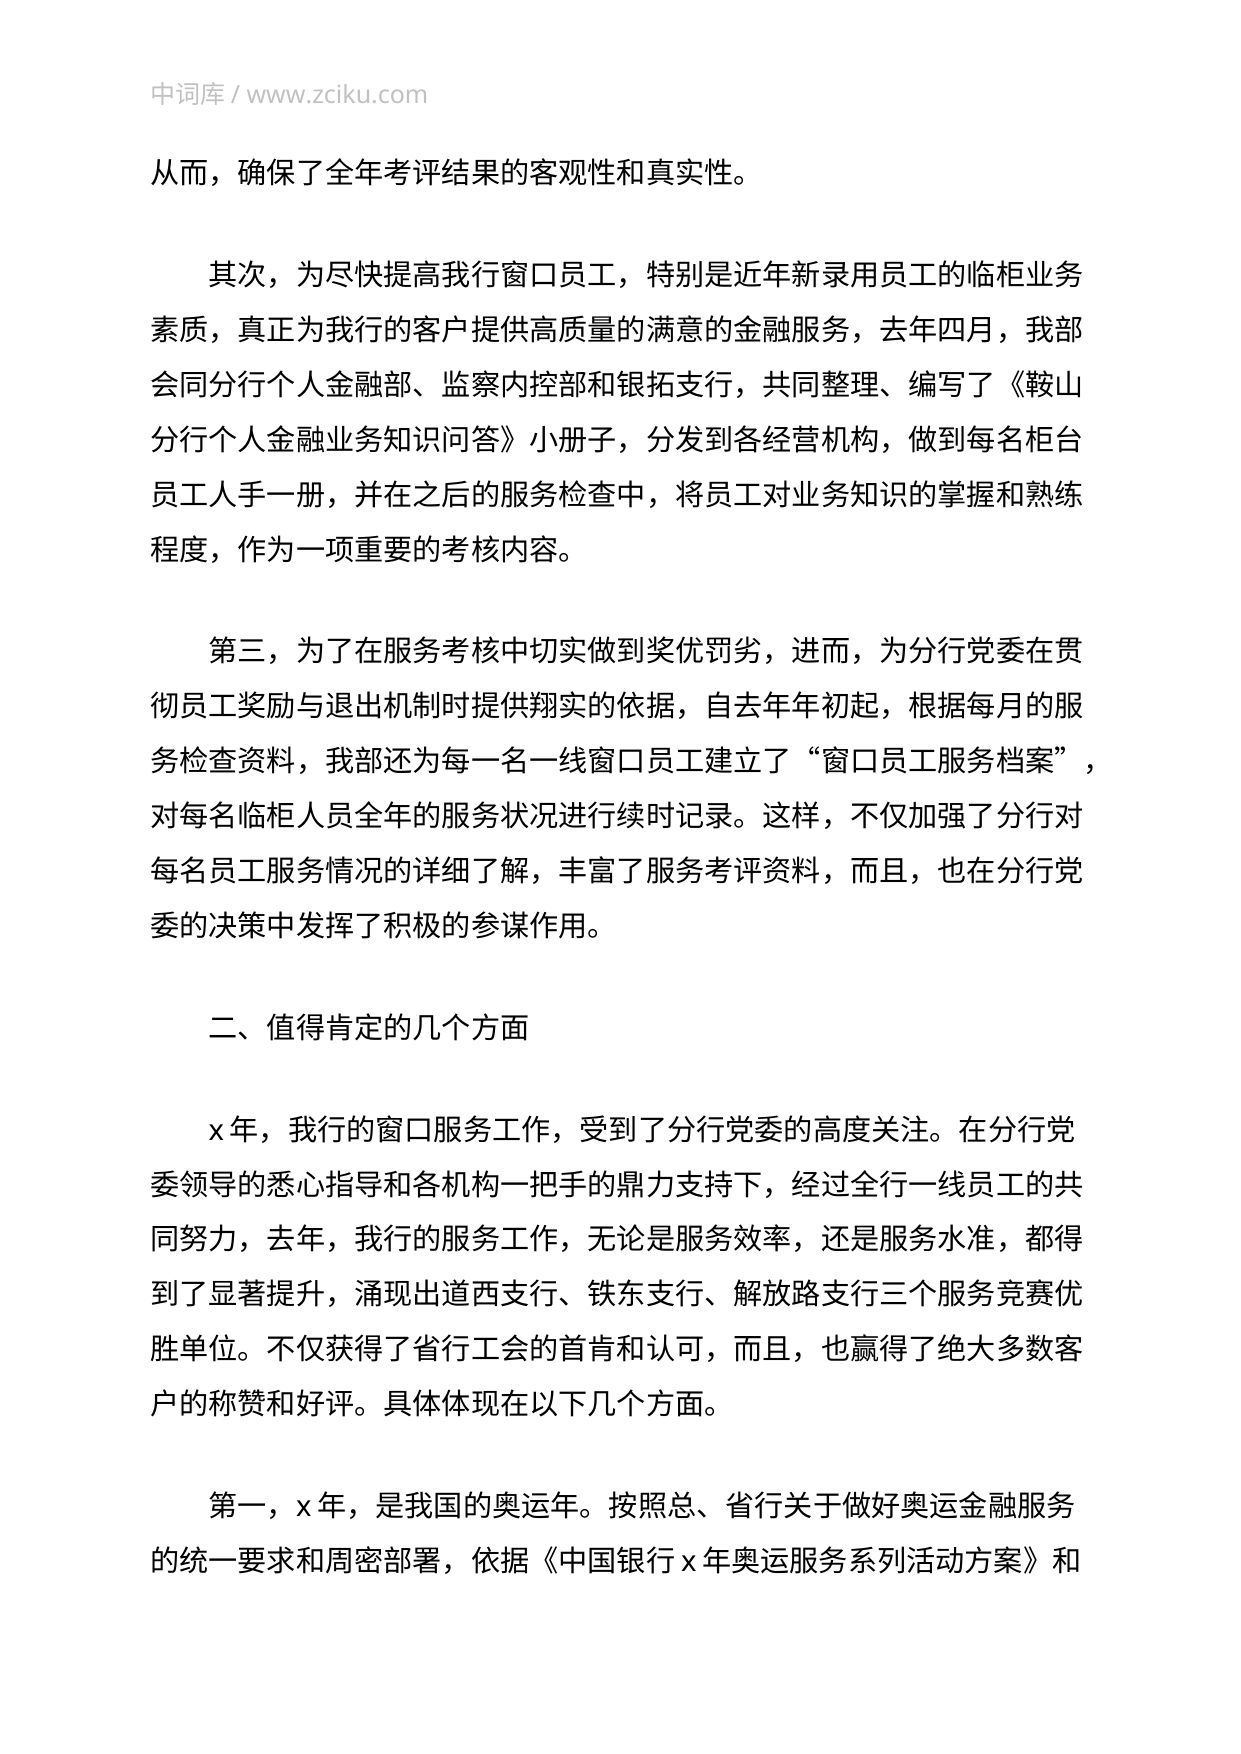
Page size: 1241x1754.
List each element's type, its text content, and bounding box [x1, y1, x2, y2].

text 二、值得肯定的几个方面 [150, 1004, 1090, 1047]
text 第三，为了在服务考核中切实做到奖优罚劣，进而，为分行党委在贯彻员工奖励与退出机制时提供翔实的依据，自去年年初起，根据每月的服务检查资料，我部还为每一名一线窗口员工建立了“窗口员工服务档案”，对每名临柜人员全年的服务状况进行续时记录。这样，不仅加强了分行对每名员工服务情况的详细了解，丰富了服务考评资料，而且，也在分行党委的决策中发挥了积极的参谋作用。 [150, 628, 1090, 945]
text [150, 1482, 1090, 1580]
text x年，我行的窗口服务工作，受到了分行党委的高度关注。在分行党委领导的悉心指导和各机构一把手的鼎力支持下，经过全行一线员工的共同努力，去年，我行的服务工作，无论是服务效率，还是服务水准，都得到了显著提升，涌现出道西支行、铁东支行、解放路支行三个服务竞赛优胜单位。不仅获得了省行工会的首肯和认可，而且，也赢得了绝大多数客户的称赞和好评。具体体现在以下几个方面。 [150, 1106, 1090, 1423]
text 其次，为尽快提高我行窗口员工，特别是近年新录用员工的临柜业务素质，真正为我行的客户提供高质量的满意的金融服务，去年四月，我部会同分行个人金融部、监察内控部和银拓支行，共同整理、编写了《鞍山分行个人金融业务知识问答》小册子，分发到各经营机构，做到每名柜台员工人手一册，并在之后的服务检查中，将员工对业务知识的掌握和熟练程度，作为一项重要的考核内容。 [150, 252, 1090, 568]
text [150, 150, 1090, 192]
